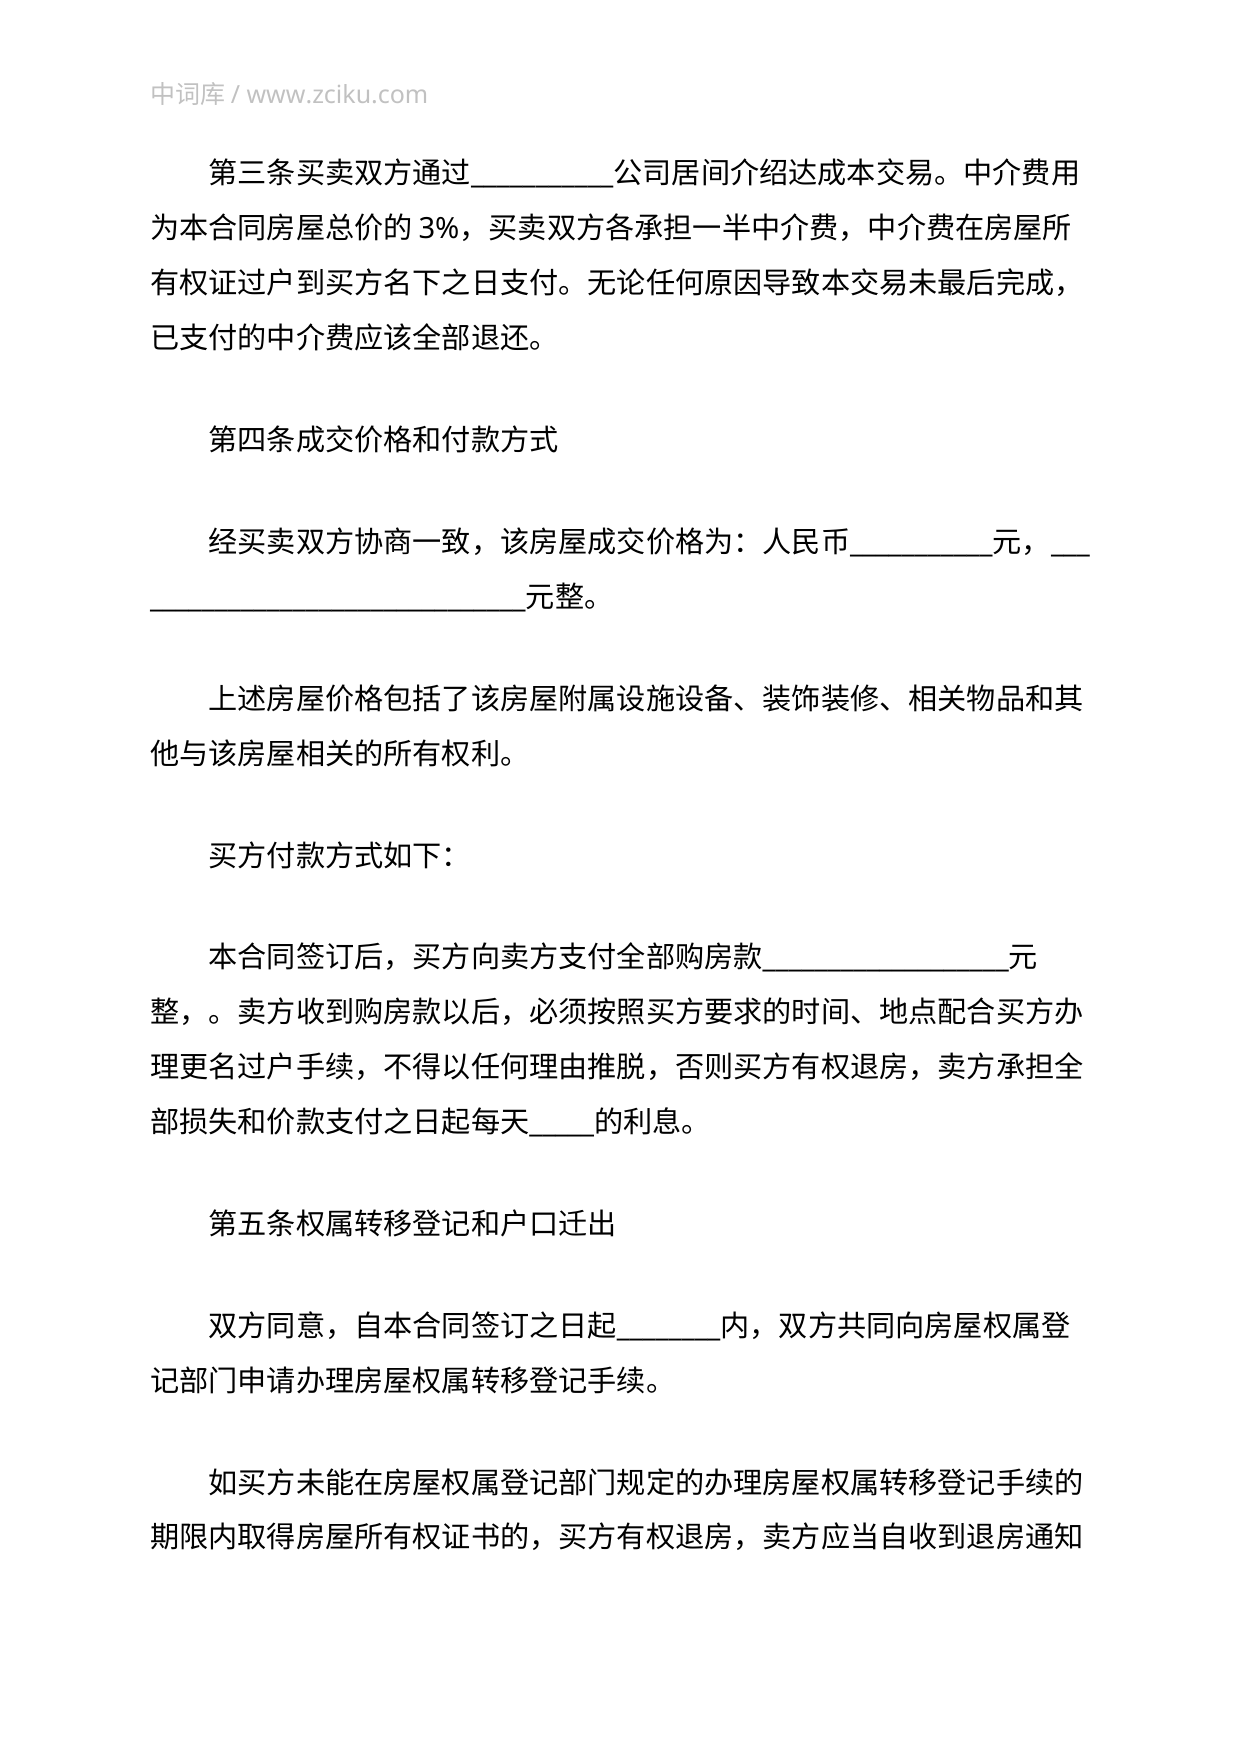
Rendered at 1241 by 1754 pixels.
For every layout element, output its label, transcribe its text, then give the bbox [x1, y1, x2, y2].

text 双方同意，自本合同签订之日起________内，双方共同向房屋权属登记部门申请办理房屋权属转移登记手续。 [150, 1302, 1090, 1400]
text 经买卖双方协商一致，该房屋成交价格为：人民币___________元，________________________________元整。 [150, 518, 1090, 616]
text 本合同签订后，买方向卖方支付全部购房款___________________元整，。卖方收到购房款以后，必须按照买方要求的时间、地点配合买方办理更名过户手续，不得以任何理由推脱，否则买方有权退房，卖方承担全部损失和价款支付之日起每天_____的利息。 [150, 934, 1090, 1141]
text 上述房屋价格包括了该房屋附属设施设备、装饰装修、相关物品和其他与该房屋相关的所有权利。 [150, 675, 1090, 773]
text 第五条权属转移登记和户口迁出 [150, 1201, 1090, 1243]
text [150, 1459, 1090, 1556]
text 第四条成交价格和付款方式 [150, 417, 1090, 459]
text 买方付款方式如下： [150, 832, 1090, 874]
text 第三条买卖双方通过___________公司居间介绍达成本交易。中介费用为本合同房屋总价的3%，买卖双方各承担一半中介费，中介费在房屋所有权证过户到买方名下之日支付。无论任何原因导致本交易未最后完成，已支付的中介费应该全部退还。 [150, 150, 1090, 357]
